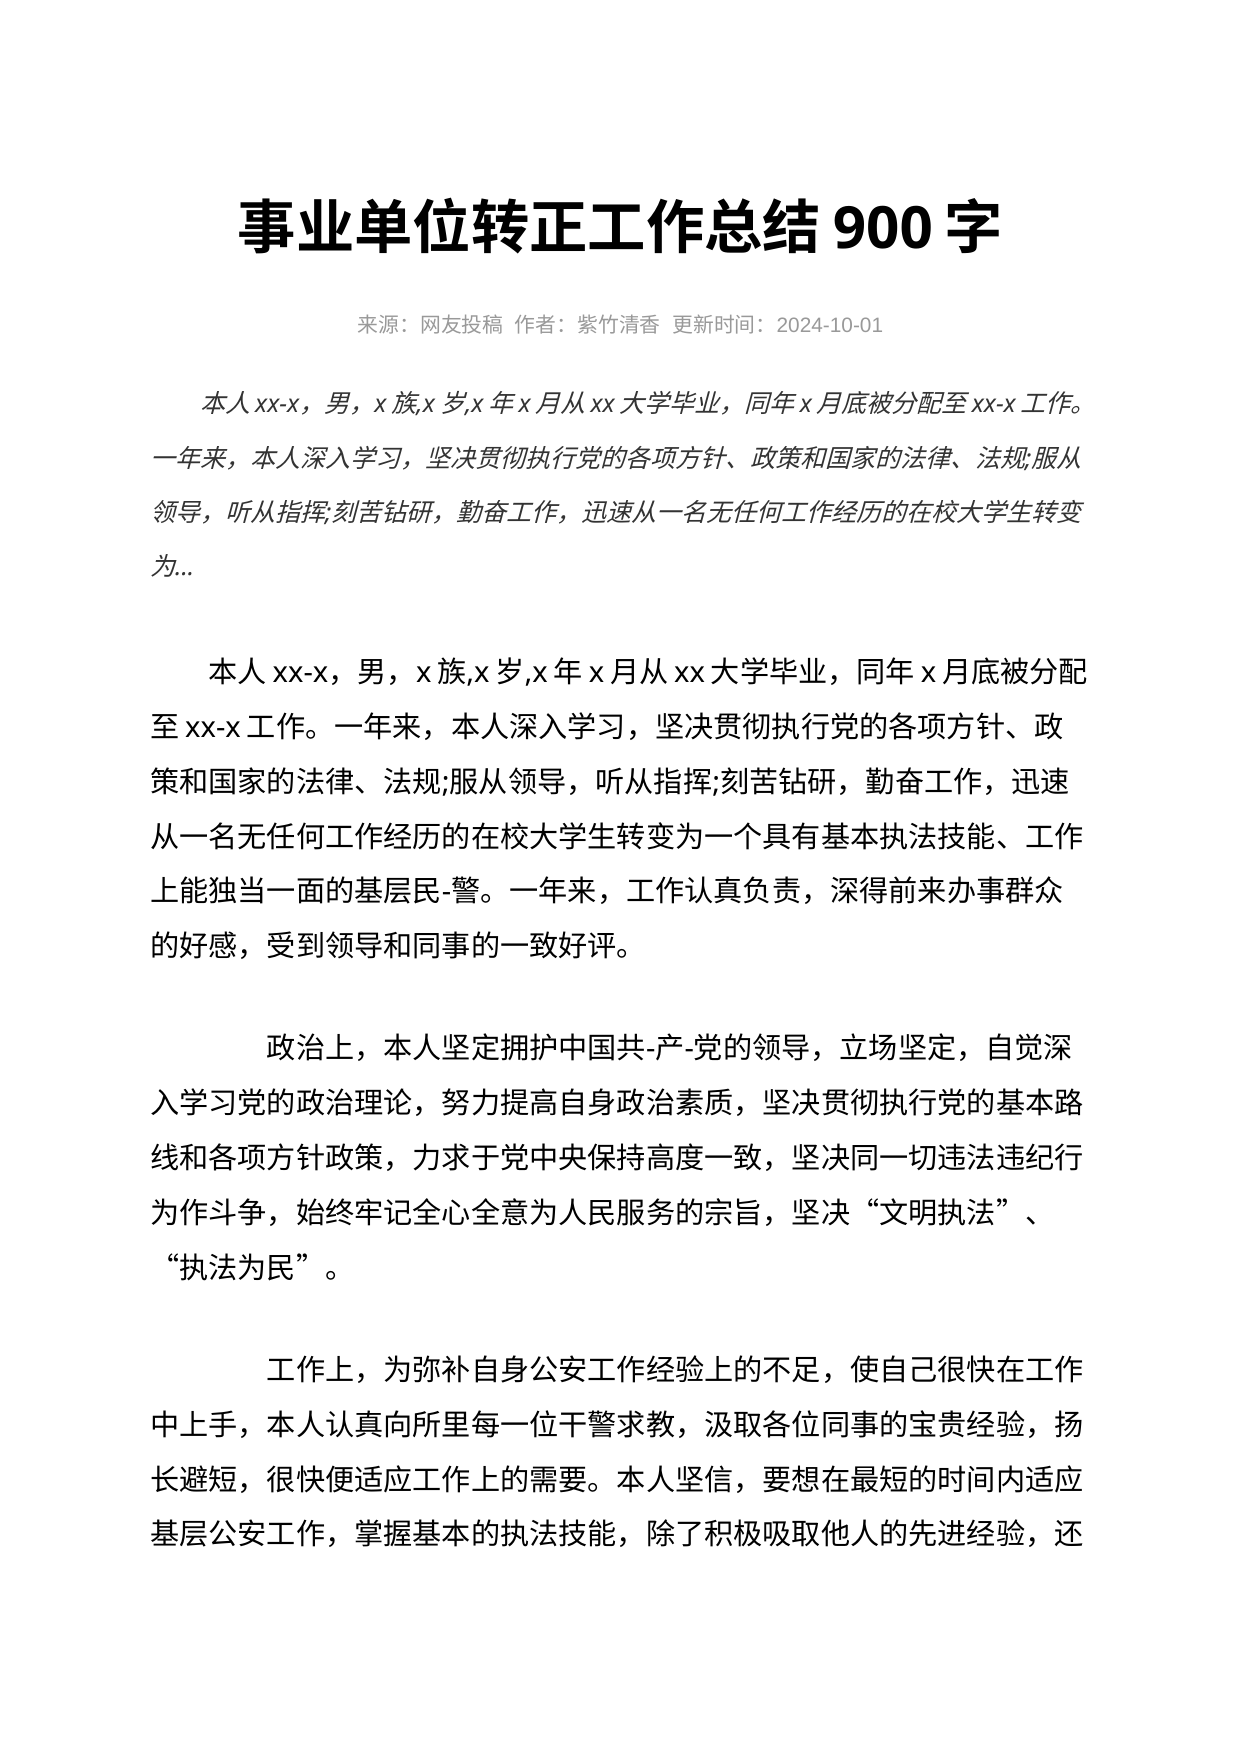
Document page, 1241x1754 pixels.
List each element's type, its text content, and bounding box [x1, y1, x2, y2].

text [150, 1346, 1090, 1553]
text 本人xx-x，男，x族,x岁,x年x月从xx大学毕业，同年x月底被分配至xx-x工作。一年来，本人深入学习，坚决贯彻执行党的各项方针、政策和国家的法律、法规;服从领导，听从指挥;刻苦钻研，勤奋工作，迅速从一名无任何工作经历的在校大学生转变为一个具有基本执法技能、工作上能独当一面的基层民-警。一年来，工作认真负责，深得前来办事群众的好感，受到领导和同事的一致好评。 [150, 648, 1090, 965]
text 本人xx-x，男，x族,x岁,x年x月从xx大学毕业，同年x月底被分配至xx-x工作。一年来，本人深入学习，坚决贯彻执行党的各项方针、政策和国家的法律、法规;服从领导，听从指挥;刻苦钻研，勤奋工作，迅速从一名无任何工作经历的在校大学生转变为... [150, 384, 1090, 583]
text 政治上，本人坚定拥护中国共-产-党的领导，立场坚定，自觉深入学习党的政治理论，努力提高自身政治素质，坚决贯彻执行党的基本路线和各项方针政策，力求于党中央保持高度一致，坚决同一切违法违纪行为作斗争，始终牢记全心全意为人民服务的宗旨，坚决“文明执法”、“执法为民”。 [150, 1025, 1090, 1287]
subtitle 事业单位转正工作总结900字 [150, 181, 1090, 266]
text 来源：网友投稿 作者：紫竹清香 更新时间：2024-10-01 [150, 313, 1090, 337]
